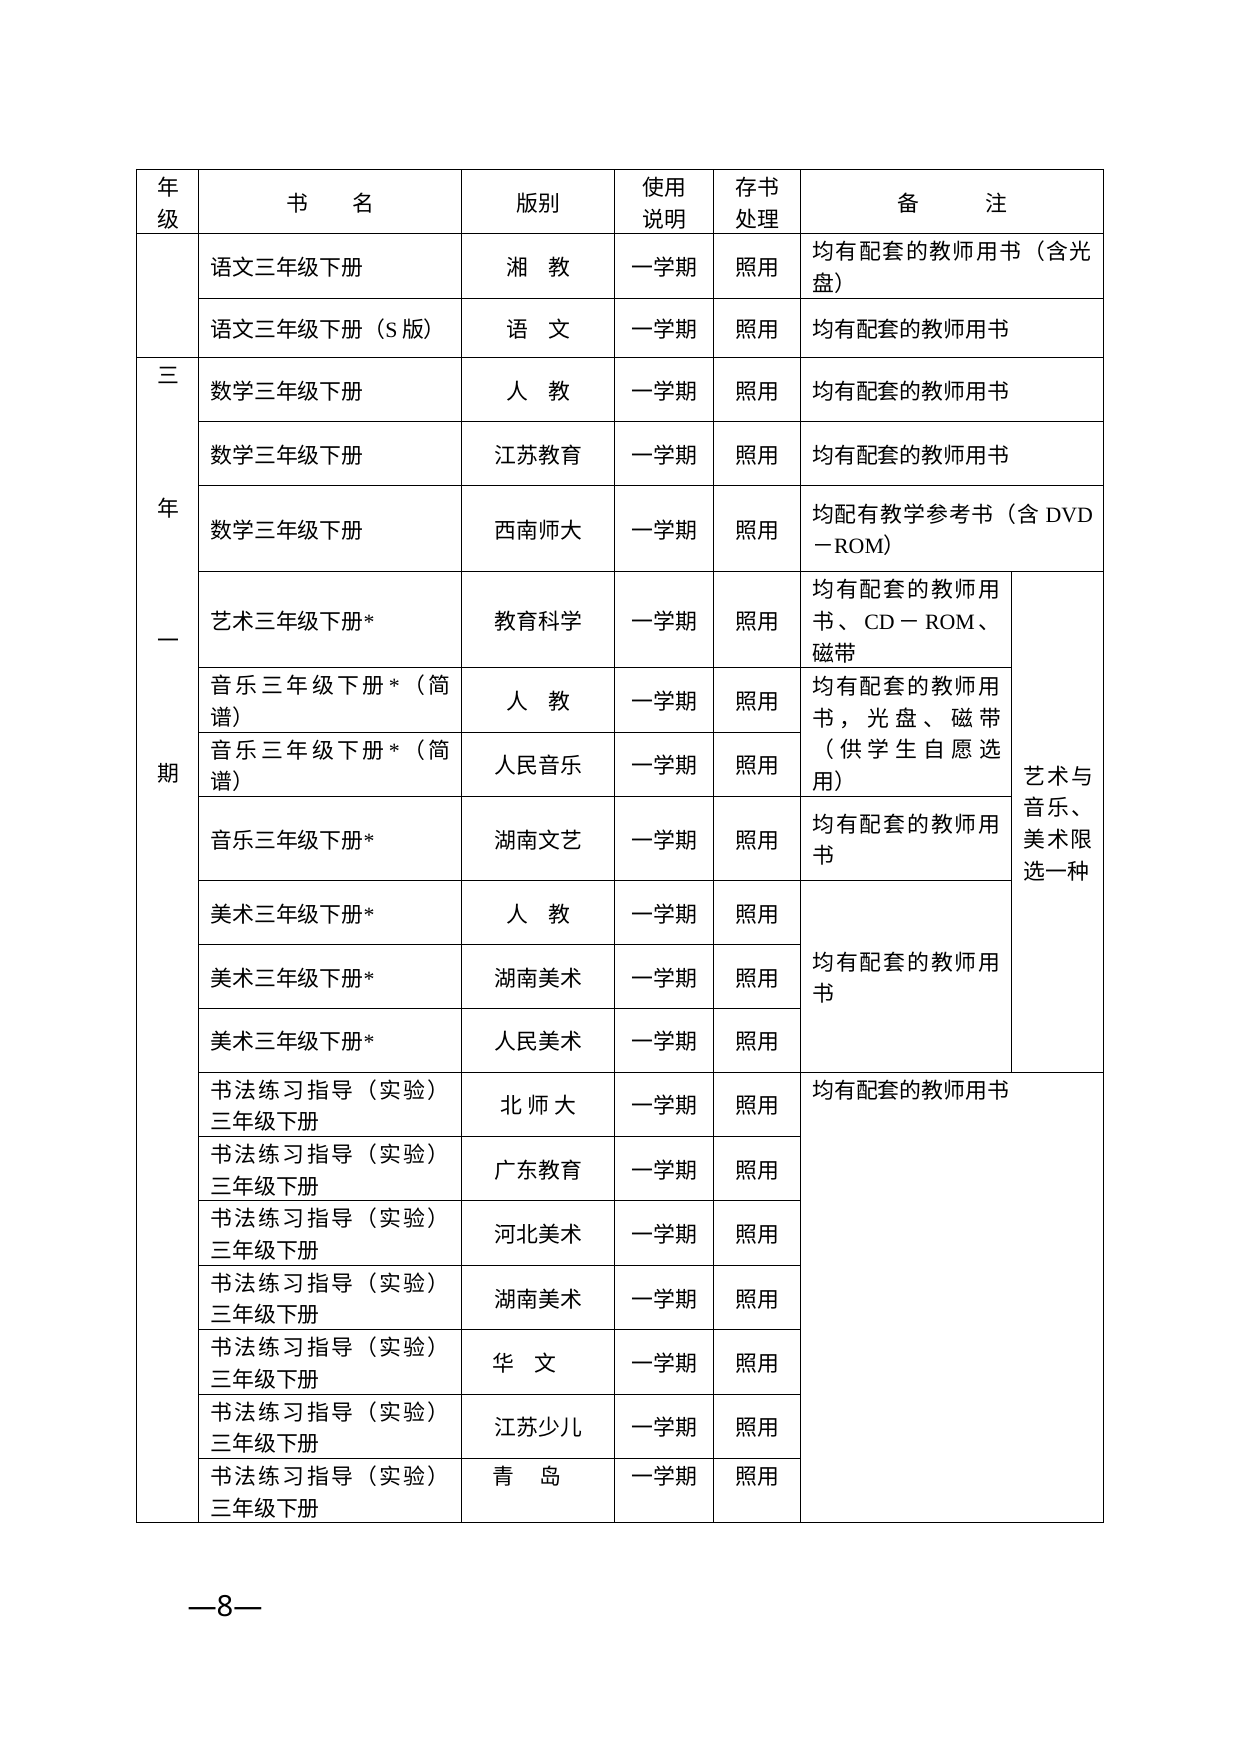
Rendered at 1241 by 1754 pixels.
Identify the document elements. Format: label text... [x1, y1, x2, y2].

table_cell 照用 [714, 1395, 800, 1458]
table_cell 一学期 [615, 797, 713, 880]
table_cell 语文三年级下册 [199, 234, 461, 298]
table_cell 书法练习指导（实验）三年级下册 [199, 1137, 461, 1200]
table_cell 一学期 [615, 234, 713, 298]
table_cell 一学期 [615, 1395, 713, 1458]
table_cell 一学期 [615, 668, 713, 732]
table_cell 照用 [714, 1330, 800, 1393]
table_cell 人民美术 [462, 1009, 614, 1072]
table_cell 书法练习指导（实验）三年级下册 [199, 1395, 461, 1458]
table_cell 数学三年级下册 [199, 422, 461, 485]
table_cell 河北美术 [462, 1201, 614, 1265]
table_cell 人 教 [462, 358, 614, 421]
table_cell 一学期 [615, 422, 713, 485]
table_cell 一学期 [615, 881, 713, 944]
table_cell 江苏教育 [462, 422, 614, 485]
table_cell 语文三年级下册（S版） [199, 299, 461, 357]
table_cell 照用 [714, 1459, 800, 1522]
table_cell 江苏少儿 [462, 1395, 614, 1458]
table_cell 一学期 [615, 572, 713, 667]
table_cell 照用 [714, 299, 800, 357]
table_cell 人民音乐 [462, 733, 614, 796]
table_cell 一学期 [615, 1266, 713, 1329]
table_cell 北 师 大 [462, 1073, 614, 1136]
table_cell 音乐三年级下册*（简谱） [199, 733, 461, 796]
table_cell 三 年 一 期 [137, 358, 198, 1522]
table_cell 均有配套的教师用书 [801, 797, 1011, 880]
table_cell 书法练习指导（实验）三年级下册 [199, 1266, 461, 1329]
table_cell 数学三年级下册 [199, 486, 461, 571]
table_cell 书法练习指导（实验）三年级下册 [199, 1073, 461, 1136]
table_cell 人 教 [462, 668, 614, 732]
table_header 书 名 [199, 170, 461, 233]
table_cell 湖南美术 [462, 945, 614, 1008]
table_cell 一学期 [615, 1073, 713, 1136]
table_cell 书法练习指导（实验）三年级下册 [199, 1330, 461, 1393]
table_header 存书 处理 [714, 170, 800, 233]
table_header 年级 [137, 170, 198, 233]
table_cell 一学期 [615, 1009, 713, 1072]
table_cell 青 岛 [462, 1459, 614, 1522]
table_cell 音乐三年级下册* [199, 797, 461, 880]
table_cell 均有配套的教师用书 [801, 299, 1103, 357]
table_cell 一学期 [615, 945, 713, 1008]
table_cell 音乐三年级下册*（简谱） [199, 668, 461, 732]
table_cell 艺术三年级下册* [199, 572, 461, 667]
table_cell 均有配套的教师用书 [801, 422, 1103, 485]
table_cell 照用 [714, 797, 800, 880]
table_cell 照用 [714, 1266, 800, 1329]
table_cell 一学期 [615, 733, 713, 796]
table_cell 数学三年级下册 [199, 358, 461, 421]
table_cell 艺术与音乐、美术限选一种 [1012, 572, 1103, 1072]
table_header 使用 说明 [615, 170, 713, 233]
table_cell 湖南文艺 [462, 797, 614, 880]
table_cell 均配有教学参考书（含DVD－ROM） [801, 486, 1103, 571]
table_cell 照用 [714, 486, 800, 571]
table_cell 湘 教 [462, 234, 614, 298]
table_cell 照用 [714, 1073, 800, 1136]
table_cell 语 文 [462, 299, 614, 357]
table_cell 华 文 [462, 1330, 614, 1393]
table_cell 一学期 [615, 358, 713, 421]
table_cell 照用 [714, 234, 800, 298]
table_cell 一学期 [615, 486, 713, 571]
table_cell 人 教 [462, 881, 614, 944]
table_cell 美术三年级下册* [199, 881, 461, 944]
table_cell 均有配套的教师用书、CD－ROM、磁带 [801, 572, 1011, 667]
table_cell 美术三年级下册* [199, 1009, 461, 1072]
table_cell 照用 [714, 881, 800, 944]
table_cell 照用 [714, 733, 800, 796]
table_cell 均有配套的教师用书 [801, 1073, 1103, 1522]
table_cell 照用 [714, 668, 800, 732]
table_cell 一学期 [615, 1201, 713, 1265]
table_cell 照用 [714, 945, 800, 1008]
table_cell 均有配套的教师用书 [801, 358, 1103, 421]
table_cell 一学期 [615, 1330, 713, 1393]
table_cell 一学期 [615, 1459, 713, 1522]
table_cell 一学期 [615, 1137, 713, 1200]
table_cell 照用 [714, 1201, 800, 1265]
table_cell 书法练习指导（实验）三年级下册 [199, 1201, 461, 1265]
table_cell 照用 [714, 358, 800, 421]
table_cell 美术三年级下册* [199, 945, 461, 1008]
table_cell 均有配套的教师用书，光盘、磁带（供学生自愿选用） [801, 668, 1011, 796]
table_cell 照用 [714, 572, 800, 667]
table_cell 西南师大 [462, 486, 614, 571]
table_cell 书法练习指导（实验）三年级下册 [199, 1459, 461, 1522]
table_cell 照用 [714, 1009, 800, 1072]
table_cell 一学期 [615, 299, 713, 357]
table_cell 照用 [714, 1137, 800, 1200]
table_cell 均有配套的教师用书（含光盘） [801, 234, 1103, 298]
table_header 版别 [462, 170, 614, 233]
table_cell 湖南美术 [462, 1266, 614, 1329]
table_cell 广东教育 [462, 1137, 614, 1200]
table_cell 均有配套的教师用书 [801, 881, 1011, 1072]
table_header 备 注 [801, 170, 1103, 233]
table_cell 教育科学 [462, 572, 614, 667]
table_cell 照用 [714, 422, 800, 485]
